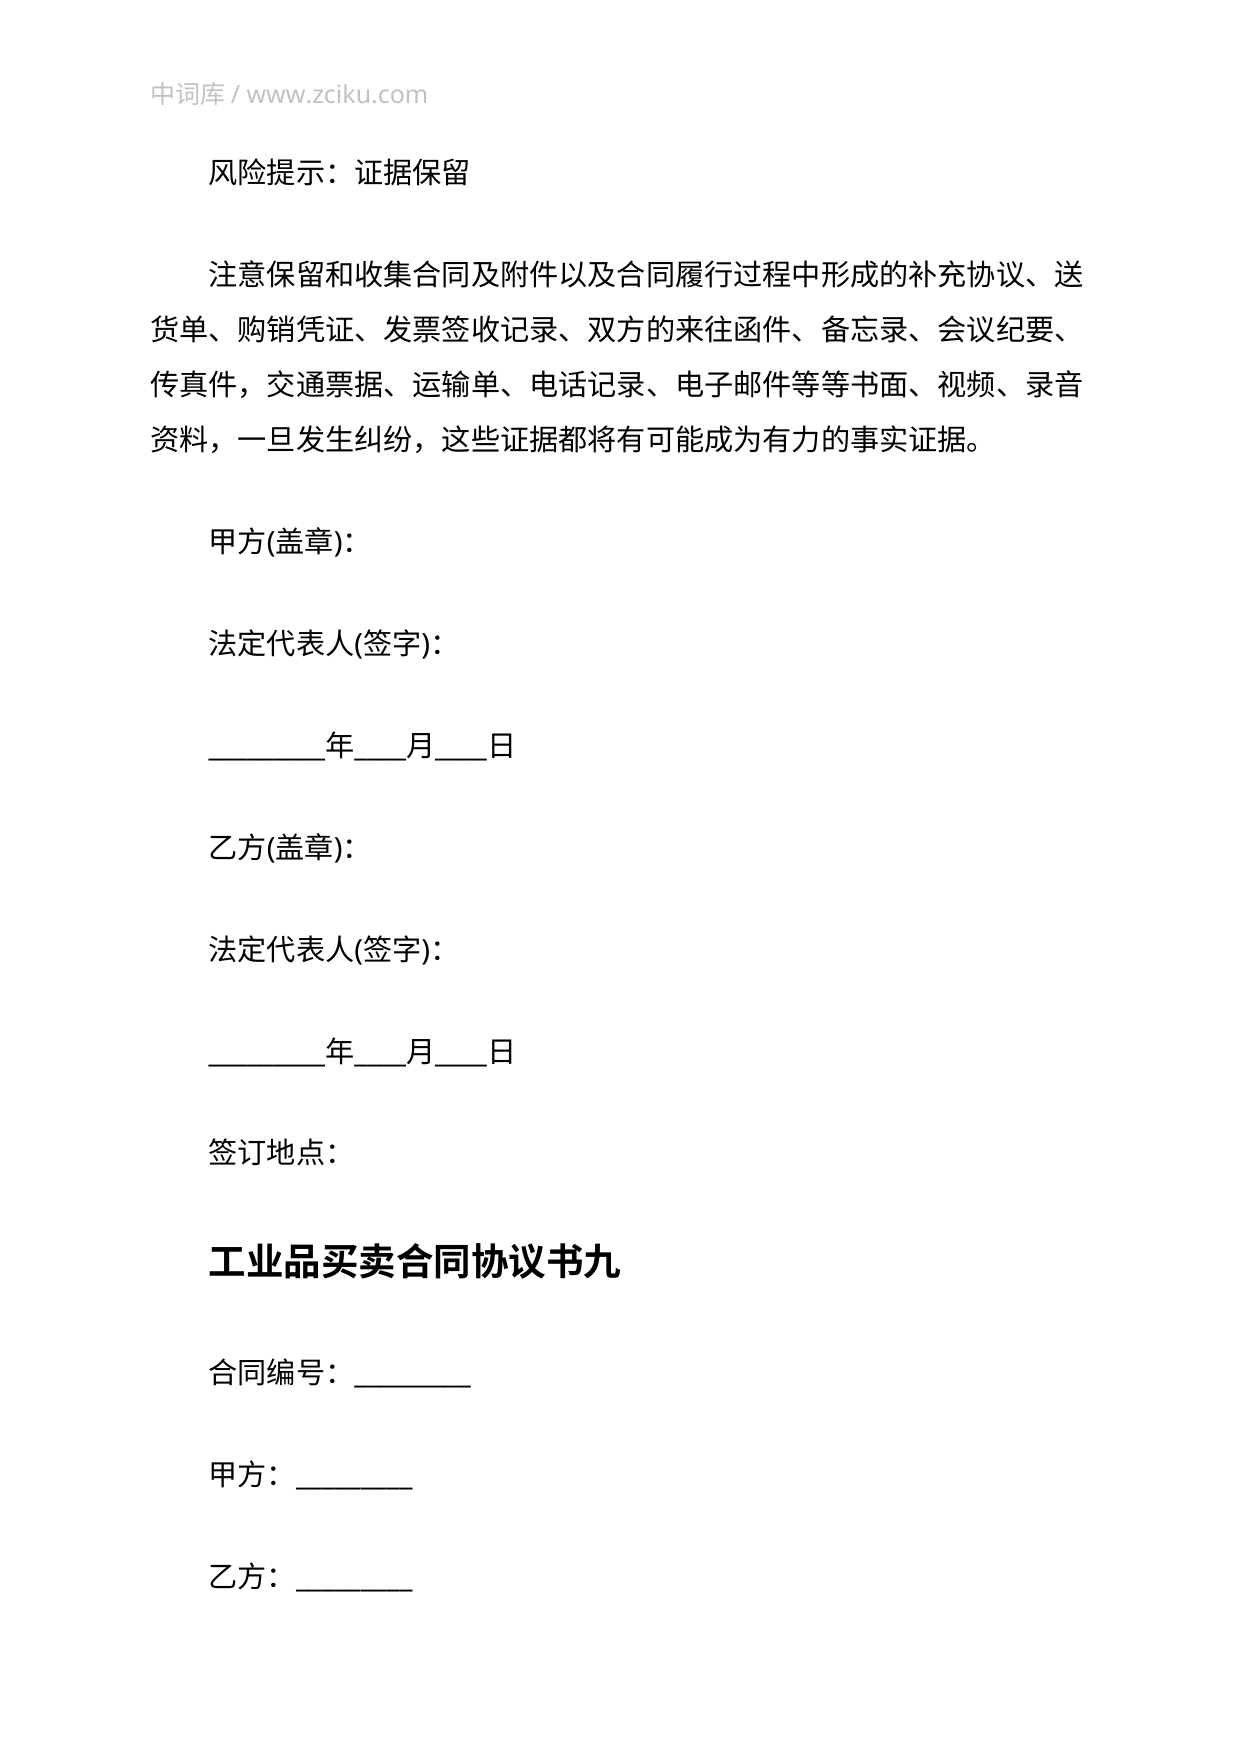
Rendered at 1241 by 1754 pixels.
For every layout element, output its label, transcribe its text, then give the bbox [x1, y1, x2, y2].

text 签订地点： [150, 1130, 1090, 1172]
text 乙方(盖章)： [150, 824, 1090, 867]
text 工业品买卖合同协议书九 [150, 1232, 1090, 1286]
text 甲方(盖章)： [150, 518, 1090, 561]
text 合同编号：_________ [150, 1349, 1090, 1392]
text 风险提示：证据保留 [150, 150, 1090, 192]
text 法定代表人(签字)： [150, 620, 1090, 663]
text _________年____月____日 [150, 1028, 1090, 1071]
text 法定代表人(签字)： [150, 926, 1090, 968]
text 注意保留和收集合同及附件以及合同履行过程中形成的补充协议、送货单、购销凭证、发票签收记录、双方的来往函件、备忘录、会议纪要、传真件，交通票据、运输单、电话记录、电子邮件等等书面、视频、录音资料，一旦发生纠纷，这些证据都将有可能成为有力的事实证据。 [150, 252, 1090, 459]
text 乙方：_________ [150, 1553, 1090, 1596]
text _________年____月____日 [150, 722, 1090, 764]
text 甲方：_________ [150, 1451, 1090, 1494]
